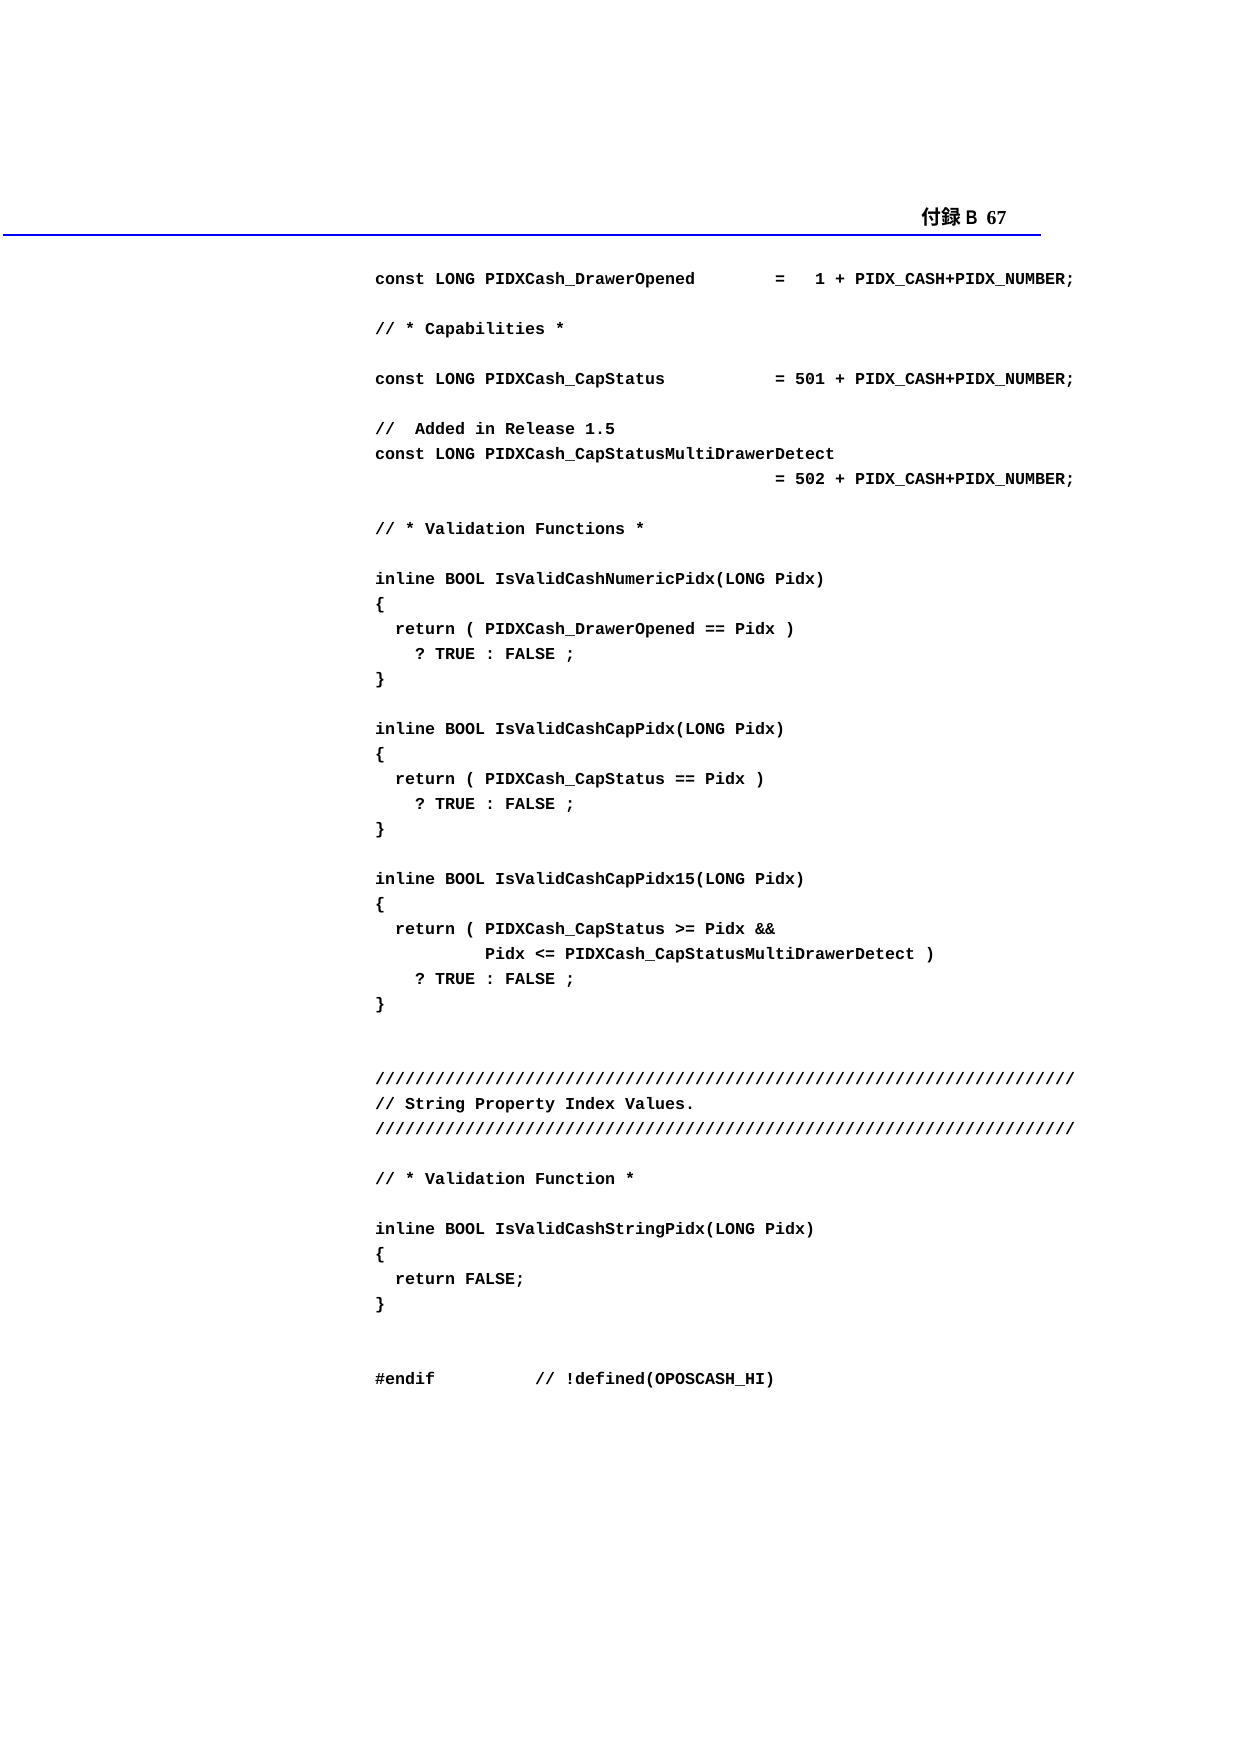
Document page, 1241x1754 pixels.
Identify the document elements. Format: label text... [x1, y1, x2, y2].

list } [375, 814, 1081, 839]
list { [375, 889, 1081, 914]
list const LONG PIDXCash_DrawerOpened = 1 + PIDX_CASH+PIDX_NUMBER; [375, 264, 1081, 289]
list } [375, 1289, 1081, 1314]
list return ( PIDXCash_DrawerOpened == Pidx ) [375, 614, 1081, 639]
list // * Validation Function * [375, 1164, 1081, 1189]
list const LONG PIDXCash_CapStatusMultiDrawerDetect [375, 439, 1081, 464]
list #endif // !defined(OPOSCASH_HI) [375, 1364, 1081, 1389]
list ////////////////////////////////////////////////////////////////////// [375, 1114, 1081, 1139]
list // * Capabilities * [375, 314, 1081, 339]
list { [375, 589, 1081, 614]
list { [375, 1239, 1081, 1264]
list ////////////////////////////////////////////////////////////////////// [375, 1064, 1081, 1089]
list inline BOOL IsValidCashCapPidx15(LONG Pidx) [375, 864, 1081, 889]
list Pidx <= PIDXCash_CapStatusMultiDrawerDetect ) [375, 939, 1081, 964]
list ? TRUE : FALSE ; [375, 789, 1081, 814]
list return ( PIDXCash_CapStatus == Pidx ) [375, 764, 1081, 789]
list return ( PIDXCash_CapStatus >= Pidx && [375, 914, 1081, 939]
list = 502 + PIDX_CASH+PIDX_NUMBER; [375, 464, 1081, 489]
list // * Validation Functions * [375, 514, 1081, 539]
list inline BOOL IsValidCashStringPidx(LONG Pidx) [375, 1214, 1081, 1239]
list ? TRUE : FALSE ; [375, 639, 1081, 664]
list // Added in Release 1.5 [375, 414, 1081, 439]
list ? TRUE : FALSE ; [375, 964, 1081, 989]
list // String Property Index Values. [375, 1089, 1081, 1114]
list inline BOOL IsValidCashNumericPidx(LONG Pidx) [375, 564, 1081, 589]
list const LONG PIDXCash_CapStatus = 501 + PIDX_CASH+PIDX_NUMBER; [375, 364, 1081, 389]
list return FALSE; [375, 1264, 1081, 1289]
list } [375, 664, 1081, 689]
list { [375, 739, 1081, 764]
list inline BOOL IsValidCashCapPidx(LONG Pidx) [375, 714, 1081, 739]
list } [375, 989, 1081, 1014]
